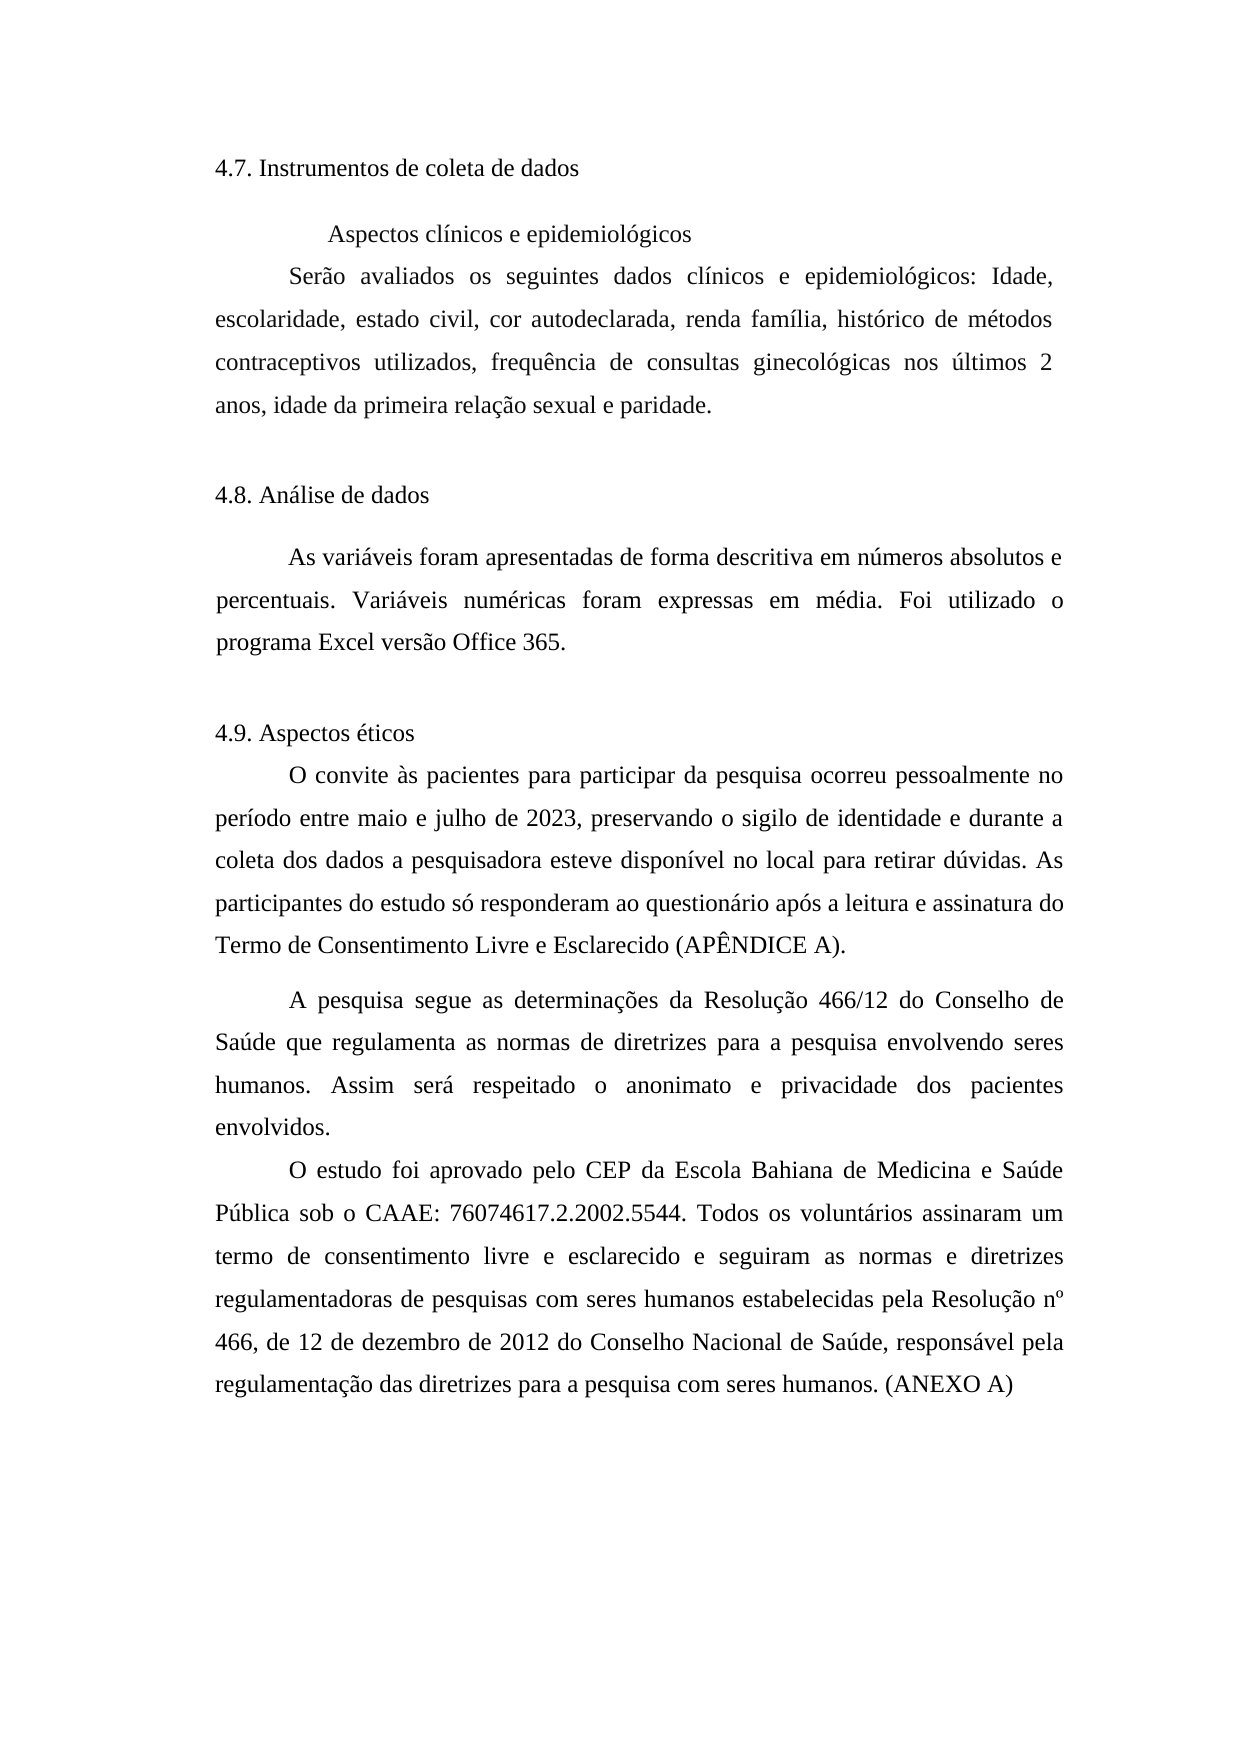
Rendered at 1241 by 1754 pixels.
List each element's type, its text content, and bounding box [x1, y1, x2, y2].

subtitle Instrumentos de coleta de dados [215, 153, 1152, 182]
text  Aspectos clínicos e epidemiológicos [302, 219, 1053, 247]
text A pesquisa segue as determinações da Resolução 466/12 do Conselho de Saúde que regulamenta as normas de diretrizes para a pesquisa envolvendo seres humanos. Assim será respeitado o anonimato e privacidade dos pacientes envolvidos. [215, 985, 1064, 1141]
subtitle Aspectos éticos [215, 718, 1152, 747]
text As variáveis foram apresentadas de forma descritiva em números absolutos e percentuais. Variáveis numéricas foram expressas em média. Foi utilizado o programa Excel versão Office 365. [215, 542, 1064, 656]
text Serão avaliados os seguintes dados clínicos e epidemiológicos: Idade, escolaridade, estado civil, cor autodeclarada, renda família, histórico de métodos contraceptivos utilizados, frequência de consultas ginecológicas nos últimos 2 anos, idade da primeira relação sexual e paridade. [215, 261, 1053, 418]
subtitle Análise de dados [215, 480, 1152, 508]
text O estudo foi aprovado pelo CEP da Escola Bahiana de Medicina e Saúde Pública sob o CAAE: 76074617.2.2002.5544. Todos os voluntários assinaram um termo de consentimento livre e esclarecido e seguiram as normas e diretrizes regulamentadoras de pesquisas com seres humanos estabelecidas pela Resolução nº 466, de 12 de dezembro de 2012 do Conselho Nacional de Saúde, responsável pela regulamentação das diretrizes para a pesquisa com seres humanos. (ANEXO A) [215, 1156, 1064, 1398]
text O convite às pacientes para participar da pesquisa ocorreu pessoalmente no período entre maio e julho de 2023, preservando o sigilo de identidade e durante a coleta dos dados a pesquisadora esteve disponível no local para retirar dúvidas. As participantes do estudo só responderam ao questionário após a leitura e assinatura do Termo de Consentimento Livre e Esclarecido (APÊNDICE A). [215, 760, 1064, 959]
